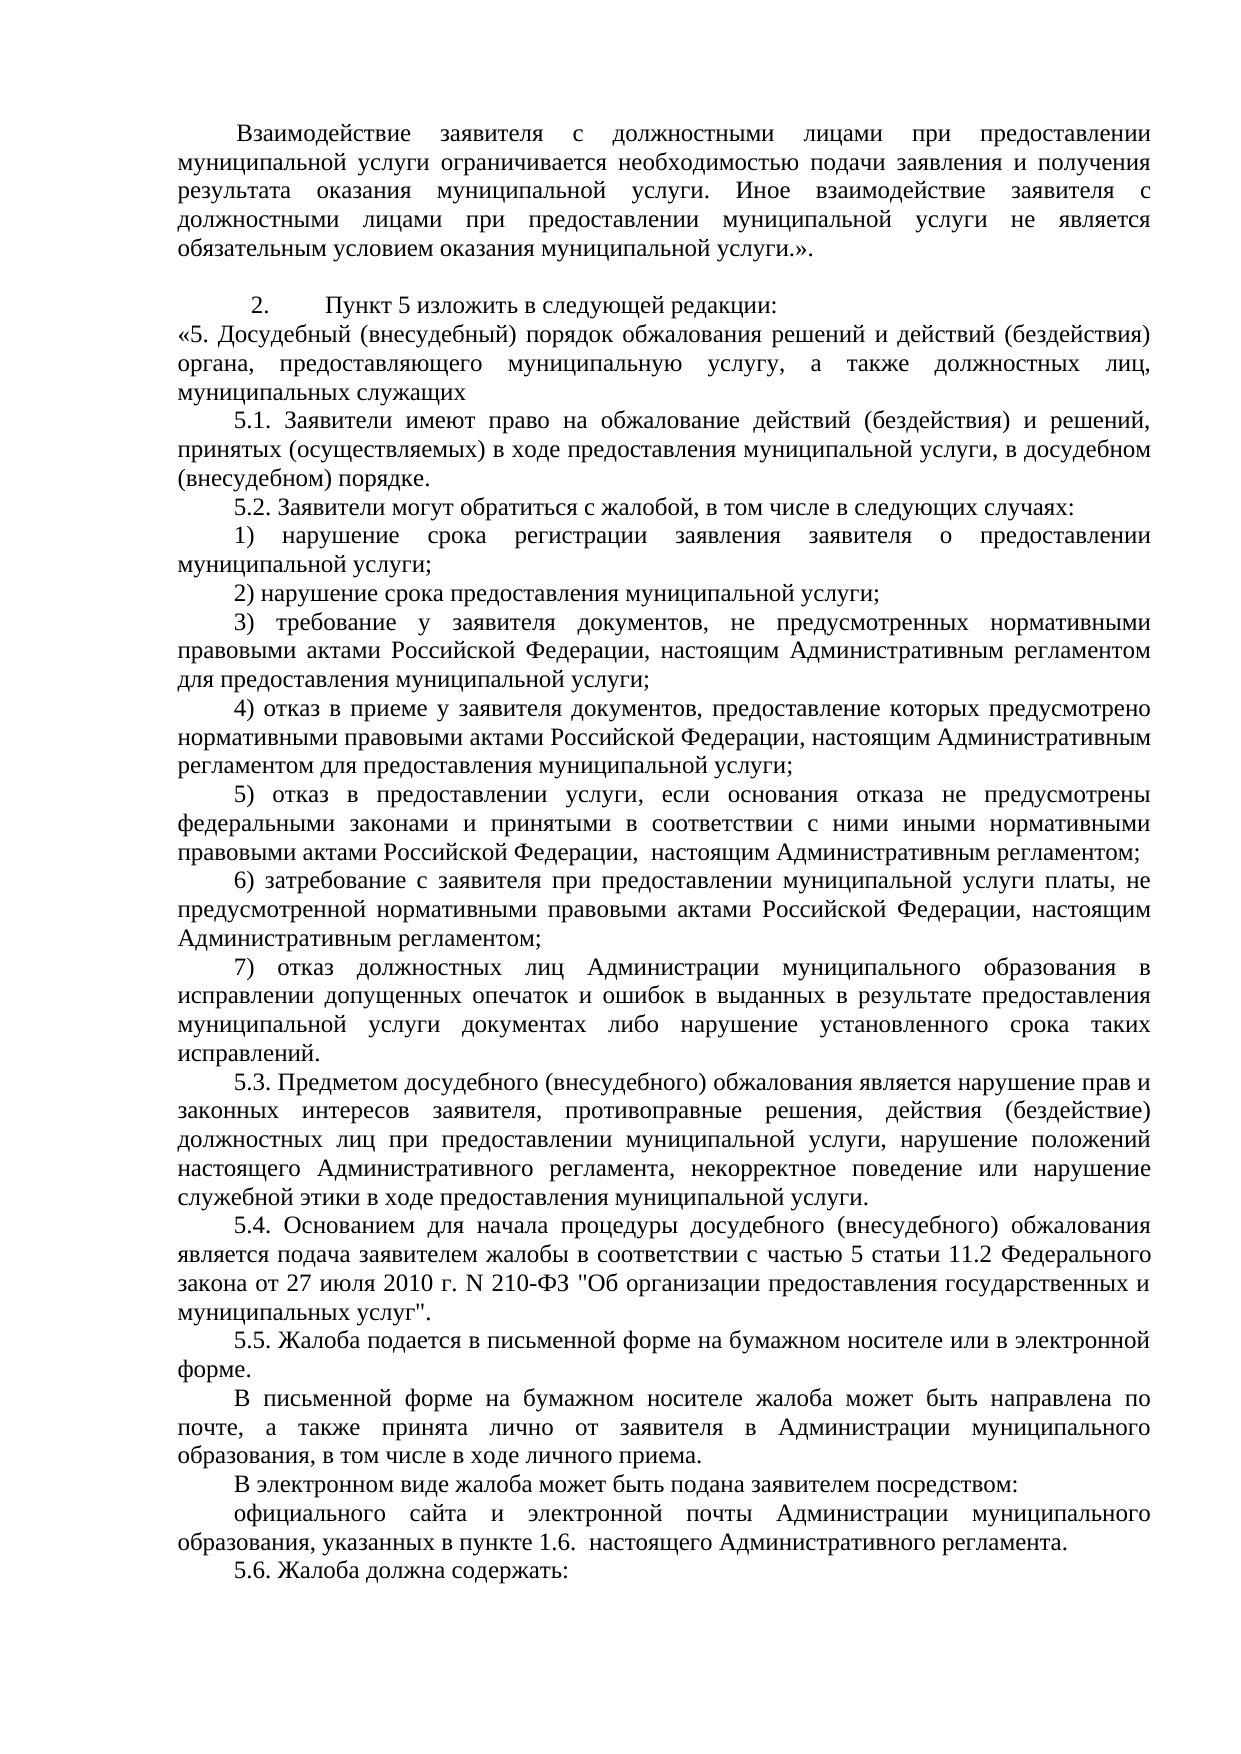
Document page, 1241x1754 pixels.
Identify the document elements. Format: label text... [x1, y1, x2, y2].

text В письменной форме на бумажном носителе жалоба может быть направлена по почте, а также принята лично от заявителя в Администрации муниципального образования, в том числе в ходе личного приема. [177, 1383, 1152, 1469]
text 2) нарушение срока предоставления муниципальной услуги; [177, 578, 1152, 607]
text официального сайта и электронной почты Администрации муниципального образования, указанных в пункте 1.6. настоящего Административного регламента. [177, 1498, 1152, 1556]
text 3) требование у заявителя документов, не предусмотренных нормативными правовыми актами Российской Федерации, настоящим Административным регламентом для предоставления муниципальной услуги; [177, 607, 1152, 693]
text 4) отказ в приеме у заявителя документов, предоставление которых предусмотрено нормативными правовыми актами Российской Федерации, настоящим Административным регламентом для предоставления муниципальной услуги; [177, 693, 1152, 779]
text 5.3. Предметом досудебного (внесудебного) обжалования является нарушение прав и законных интересов заявителя, противоправные решения, действия (бездействие) должностных лиц при предоставлении муниципальной услуги, нарушение положений настоящего Административного регламента, некорректное поведение или нарушение служебной этики в ходе предоставления муниципальной услуги. [177, 1067, 1152, 1211]
text 5.2. Заявители могут обратиться с жалобой, в том числе в следующих случаях: [177, 492, 1152, 521]
text «5. Досудебный (внесудебный) порядок обжалования решений и действий (бездействия) органа, предоставляющего муниципальную услугу, а также должностных лиц, муниципальных служащих [177, 319, 1152, 406]
text 5.6. Жалоба должна содержать: [177, 1556, 1152, 1584]
text 7) отказ должностных лиц Администрации муниципального образования в исправлении допущенных опечаток и ошибок в выданных в результате предоставления муниципальной услуги документах либо нарушение установленного срока таких исправлений. [177, 952, 1152, 1067]
text 6) затребование с заявителя при предоставлении муниципальной услуги платы, не предусмотренной нормативными правовыми актами Российской Федерации, настоящим Административным регламентом; [177, 866, 1152, 952]
list Пункт 5 изложить в следующей редакции: [177, 291, 1152, 319]
text В электронном виде жалоба может быть подана заявителем посредством: [177, 1469, 1152, 1498]
text 5.4. Основанием для начала процедуры досудебного (внесудебного) обжалования является подача заявителем жалобы в соответствии с частью 5 статьи 11.2 Федерального закона от 27 июля 2010 г. N 210-ФЗ "Об организации предоставления государственных и муниципальных услуг". [177, 1211, 1152, 1326]
text 1) нарушение срока регистрации заявления заявителя о предоставлении муниципальной услуги; [177, 521, 1152, 578]
text 5) отказ в предоставлении услуги, если основания отказа не предусмотрены федеральными законами и принятыми в соответствии с ними иными нормативными правовыми актами Российской Федерации, настоящим Административным регламентом; [177, 779, 1152, 866]
text 5.5. Жалоба подается в письменной форме на бумажном носителе или в электронной форме. [177, 1326, 1152, 1383]
text Взаимодействие заявителя с должностными лицами при предоставлении муниципальной услуги ограничивается необходимостью подачи заявления и получения результата оказания муниципальной услуги. Иное взаимодействие заявителя с должностными лицами при предоставлении муниципальной услуги не является обязательным условием оказания муниципальной услуги.». [177, 118, 1152, 262]
text 5.1. Заявители имеют право на обжалование действий (бездействия) и решений, принятых (осуществляемых) в ходе предоставления муниципальной услуги, в досудебном (внесудебном) порядке. [177, 406, 1152, 492]
